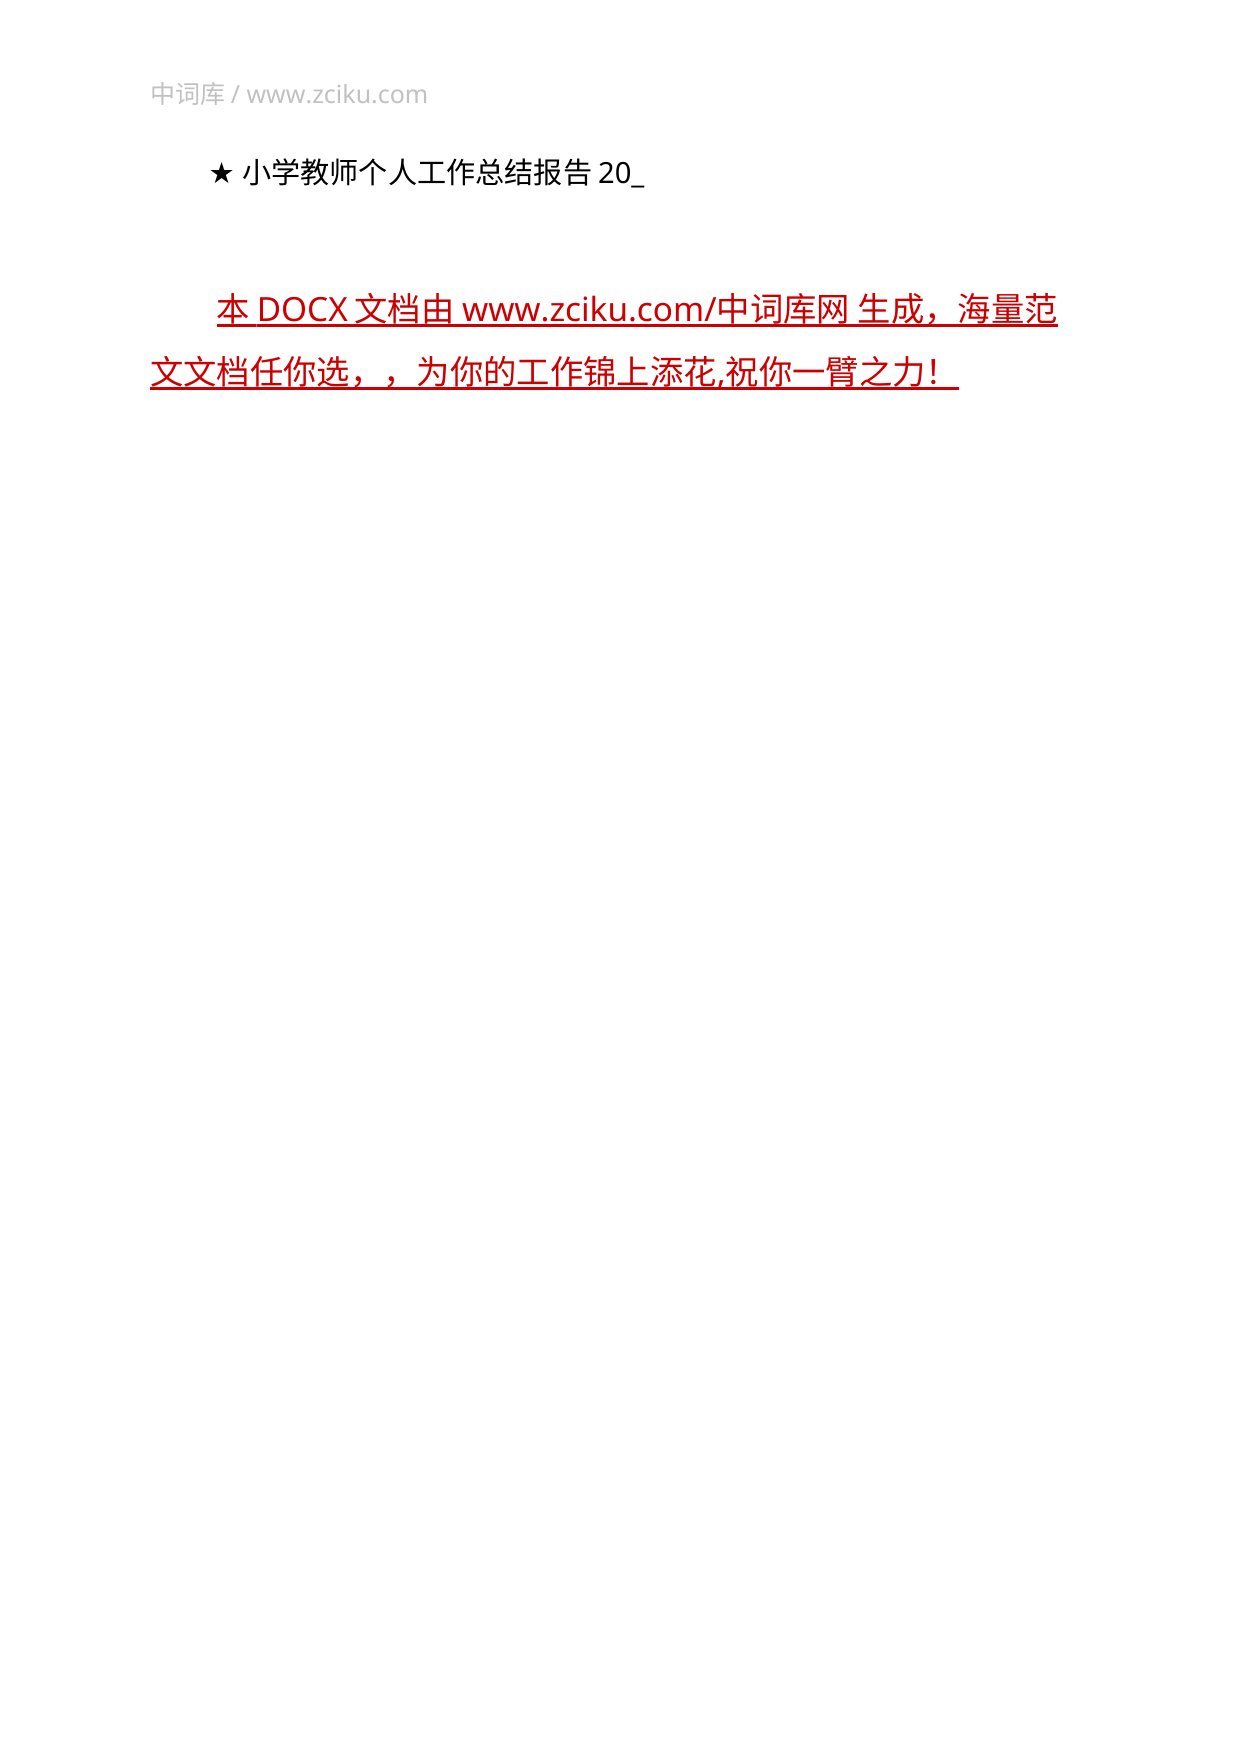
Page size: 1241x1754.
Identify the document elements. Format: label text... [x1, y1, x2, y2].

text 本DOCX文档由 www.zciku.com/中词库网 生成，海量范文文档任你选，，为你的工作锦上添花,祝你一臂之力！ [150, 283, 1090, 394]
text ★ 小学教师个人工作总结报告20_ [150, 150, 1090, 192]
